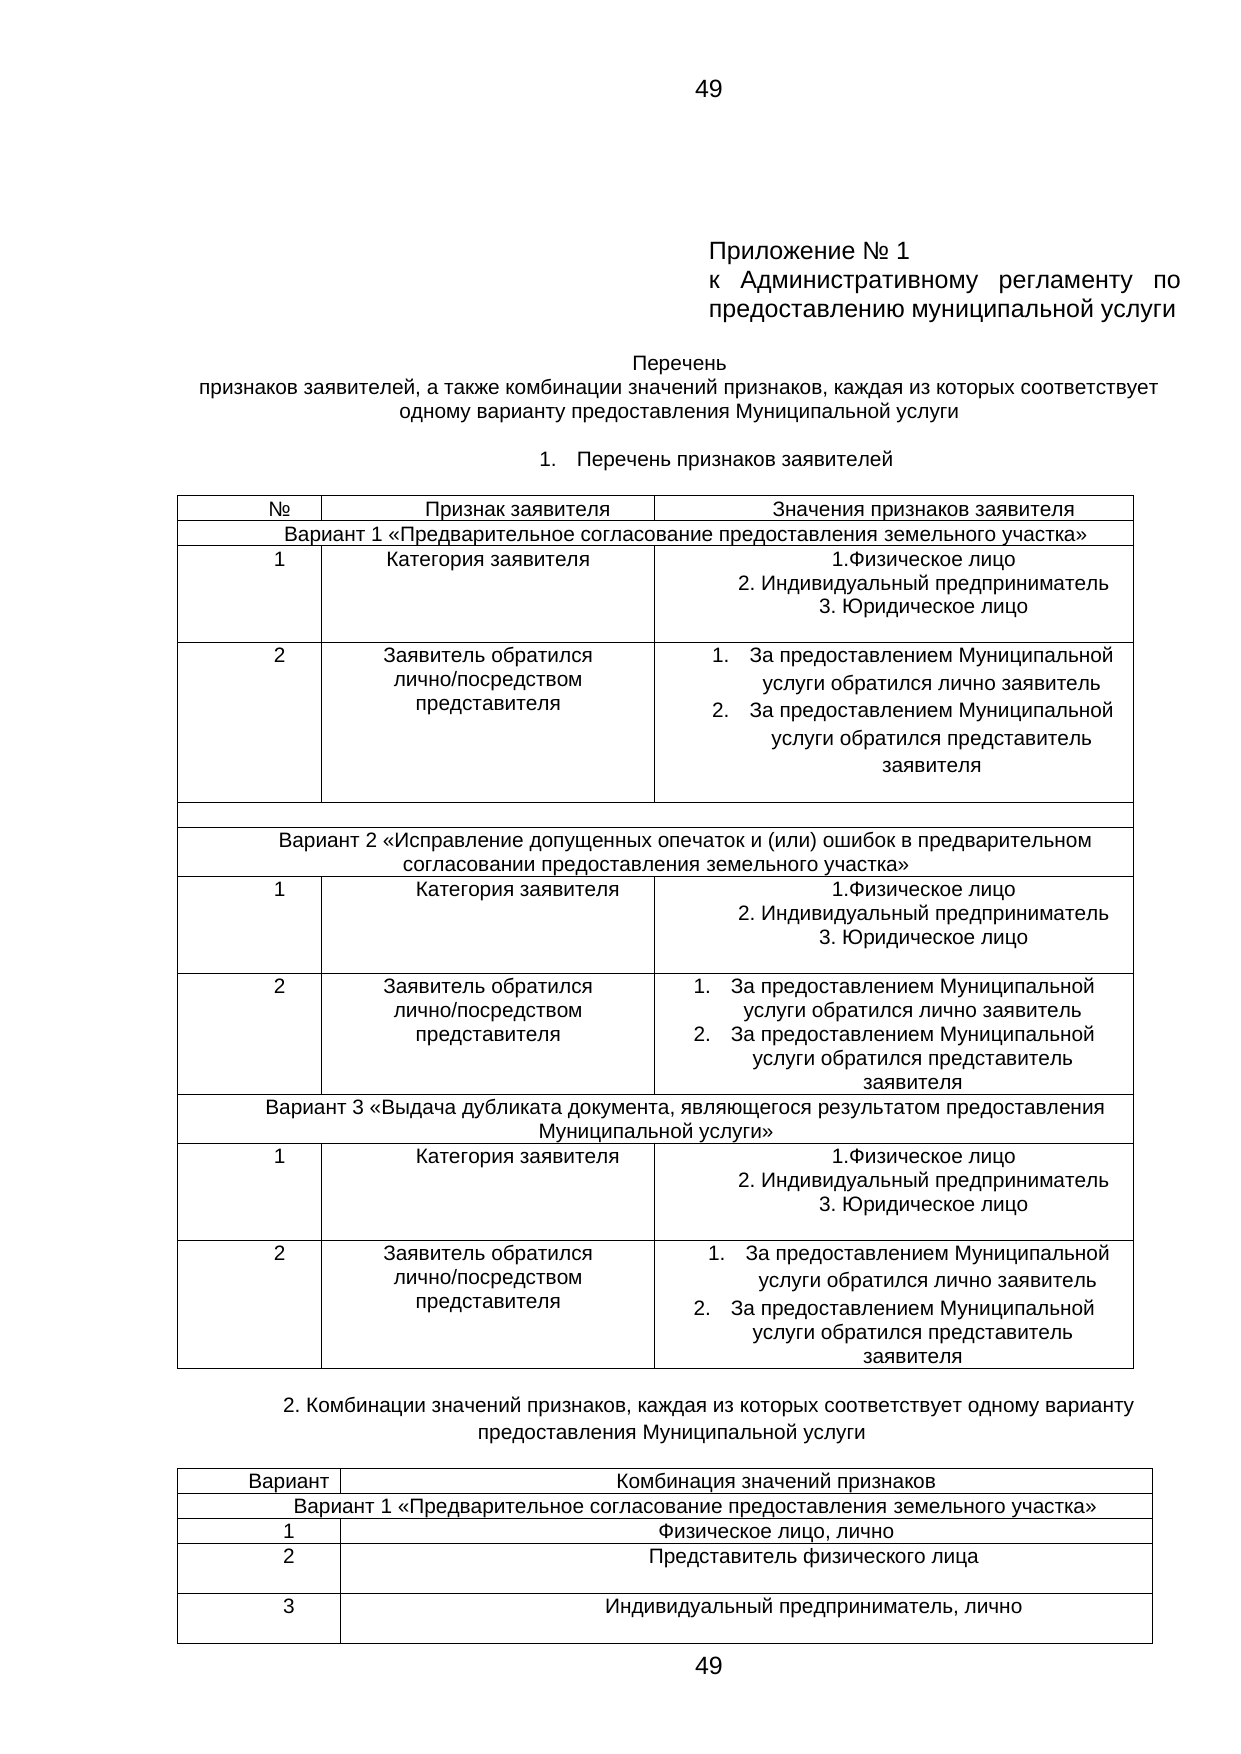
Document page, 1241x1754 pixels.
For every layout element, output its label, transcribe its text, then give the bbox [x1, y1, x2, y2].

table_header № [178, 496, 321, 520]
table_header Значения признаков заявителя [655, 496, 1133, 520]
table_header Вариант [178, 1469, 340, 1493]
list 2. Комбинации значений признаков, каждая из которых соответствует одному варианту предоставления Муниципальной услуги [162, 1392, 1181, 1444]
table_cell 1.Физическое лицо 2. Индивидуальный предприниматель 3. Юридическое лицо [655, 1144, 1133, 1239]
table_cell 1 [178, 546, 321, 642]
table_cell Представитель физического лица [341, 1544, 1152, 1593]
list Перечень признаков заявителей [251, 447, 1181, 471]
table_cell Индивидуальный предприниматель, лично [341, 1594, 1152, 1643]
table_cell Вариант 2 «Исправление допущенных опечаток и (или) ошибок в предварительном согласовании предоставления земельного участка» [178, 828, 1133, 876]
table_cell Категория заявителя [322, 877, 654, 973]
table_cell Заявитель обратился лично/посредством представителя [322, 974, 654, 1094]
table_cell За предоставлением Муниципальной услуги обратился лично заявитель За предоставлением Муниципальной услуги обратился представитель заявителя [655, 643, 1133, 802]
table_header Признак заявителя [322, 496, 654, 520]
table_cell Заявитель обратился лично/посредством представителя [322, 1241, 654, 1367]
text Приложение № 1 [709, 236, 1181, 265]
table_cell 1 [178, 1519, 340, 1543]
table_cell Вариант 1 «Предварительное согласование предоставления земельного участка» [178, 521, 1133, 545]
table_cell Вариант 3 «Выдача дубликата документа, являющегося результатом предоставления Муниципальной услуги» [178, 1095, 1133, 1143]
table_cell За предоставлением Муниципальной услуги обратился лично заявитель За предоставлением Муниципальной услуги обратился представитель заявителя [655, 974, 1133, 1094]
table_cell Категория заявителя [322, 546, 654, 642]
table_cell [178, 803, 1133, 827]
text Перечень [177, 351, 1181, 375]
table_cell 2 [178, 643, 321, 802]
table_cell 1.Физическое лицо 2. Индивидуальный предприниматель 3. Юридическое лицо [655, 546, 1133, 642]
table_cell Заявитель обратился лично/посредством представителя [322, 643, 654, 802]
text признаков заявителей, а также комбинации значений признаков, каждая из которых соответствует одному варианту предоставления Муниципальной услуги [177, 375, 1181, 423]
table_cell Физическое лицо, лично [341, 1519, 1152, 1543]
table_cell 1 [178, 877, 321, 973]
table_cell Категория заявителя [322, 1144, 654, 1239]
text к Административному регламенту по предоставлению муниципальной услуги [709, 265, 1181, 322]
table_cell 2 [178, 974, 321, 1094]
table_cell Вариант 1 «Предварительное согласование предоставления земельного участка» [178, 1494, 1152, 1518]
table_cell 1 [178, 1144, 321, 1239]
table_cell 1.Физическое лицо 2. Индивидуальный предприниматель 3. Юридическое лицо [655, 877, 1133, 973]
table_cell За предоставлением Муниципальной услуги обратился лично заявитель За предоставлением Муниципальной услуги обратился представитель заявителя [655, 1241, 1133, 1367]
table_cell 2 [178, 1544, 340, 1593]
table_cell 2 [178, 1241, 321, 1367]
table_cell 3 [178, 1594, 340, 1643]
table_header Комбинация значений признаков [341, 1469, 1152, 1493]
